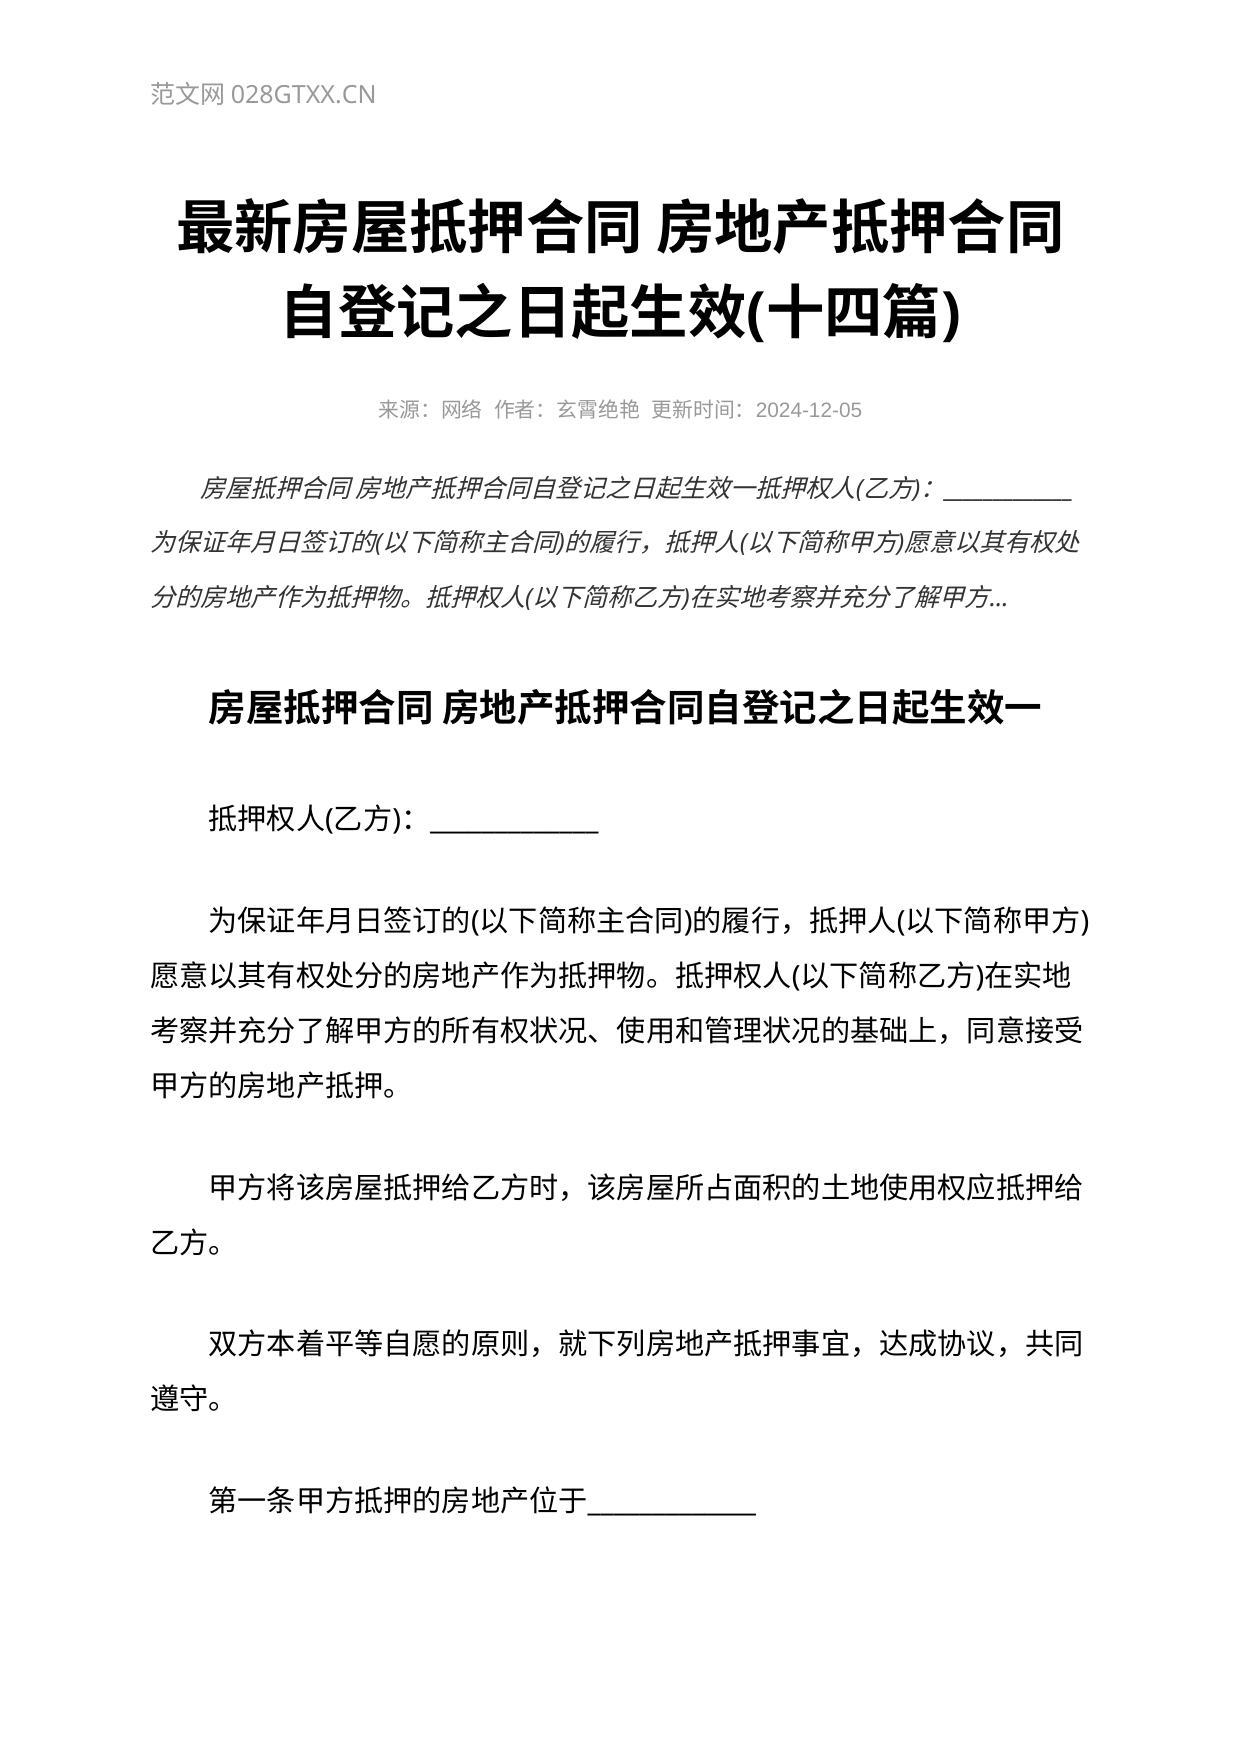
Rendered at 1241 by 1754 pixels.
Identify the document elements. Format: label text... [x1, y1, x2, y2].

text 甲方将该房屋抵押给乙方时，该房屋所占面积的土地使用权应抵押给乙方。 [150, 1164, 1090, 1261]
text 第一条甲方抵押的房地产位于_____________ [150, 1478, 1090, 1520]
subtitle 最新房屋抵押合同 房地产抵押合同自登记之日起生效(十四篇) [150, 181, 1090, 351]
text 来源：网络 作者：玄霄绝艳 更新时间：2024-12-05 [150, 397, 1090, 421]
text 双方本着平等自愿的原则，就下列房地产抵押事宜，达成协议，共同遵守。 [150, 1321, 1090, 1418]
text 房屋抵押合同 房地产抵押合同自登记之日起生效一 [150, 678, 1090, 732]
text 房屋抵押合同 房地产抵押合同自登记之日起生效一抵押权人(乙方)：_____________为保证年月日签订的(以下简称主合同)的履行，抵押人(以下简称甲方)愿意以其有权处分的房地产作为抵押物。抵押权人(以下简称乙方)在实地考察并充分了解甲方... [150, 468, 1090, 613]
text 抵押权人(乙方)：_____________ [150, 796, 1090, 838]
text 为保证年月日签订的(以下简称主合同)的履行，抵押人(以下简称甲方)愿意以其有权处分的房地产作为抵押物。抵押权人(以下简称乙方)在实地考察并充分了解甲方的所有权状况、使用和管理状况的基础上，同意接受甲方的房地产抵押。 [150, 898, 1090, 1105]
